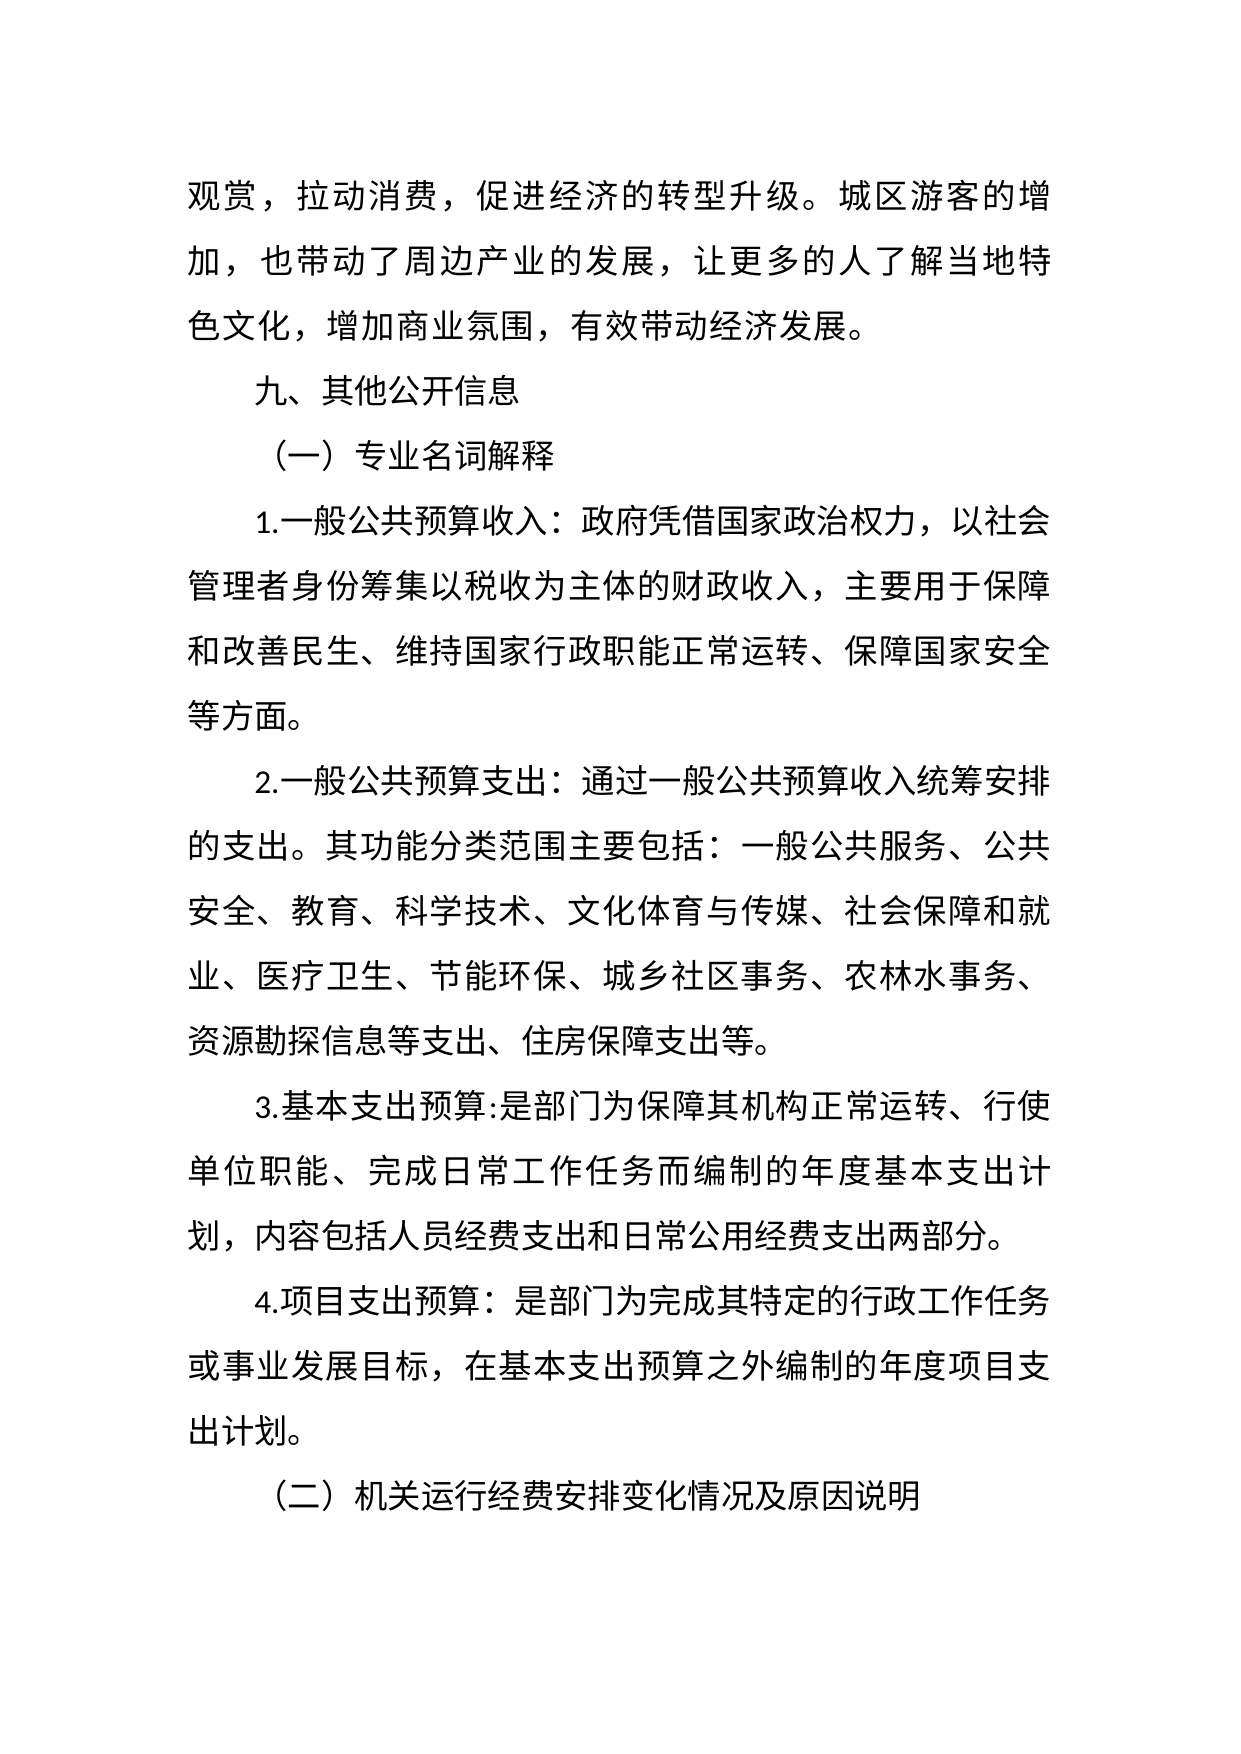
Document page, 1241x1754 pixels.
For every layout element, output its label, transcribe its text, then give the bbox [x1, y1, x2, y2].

text （一）专业名词解释 [187, 422, 1053, 487]
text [187, 162, 1053, 357]
text 2.一般公共预算支出：通过一般公共预算收入统筹安排的支出。其功能分类范围主要包括：一般公共服务、公共安全、教育、科学技术、文化体育与传媒、社会保障和就业、医疗卫生、节能环保、城乡社区事务、农林水事务、资源勘探信息等支出、住房保障支出等。 [187, 747, 1053, 1072]
text 1.一般公共预算收入：政府凭借国家政治权力，以社会管理者身份筹集以税收为主体的财政收入，主要用于保障和改善民生、维持国家行政职能正常运转、保障国家安全等方面。 [187, 487, 1053, 747]
text 4.项目支出预算：是部门为完成其特定的行政工作任务或事业发展目标，在基本支出预算之外编制的年度项目支出计划。 [187, 1267, 1053, 1462]
text 九、其他公开信息 [187, 357, 1053, 422]
text （二）机关运行经费安排变化情况及原因说明 [187, 1462, 1053, 1527]
text 3.基本支出预算:是部门为保障其机构正常运转、行使单位职能、完成日常工作任务而编制的年度基本支出计划，内容包括人员经费支出和日常公用经费支出两部分。 [187, 1072, 1053, 1267]
